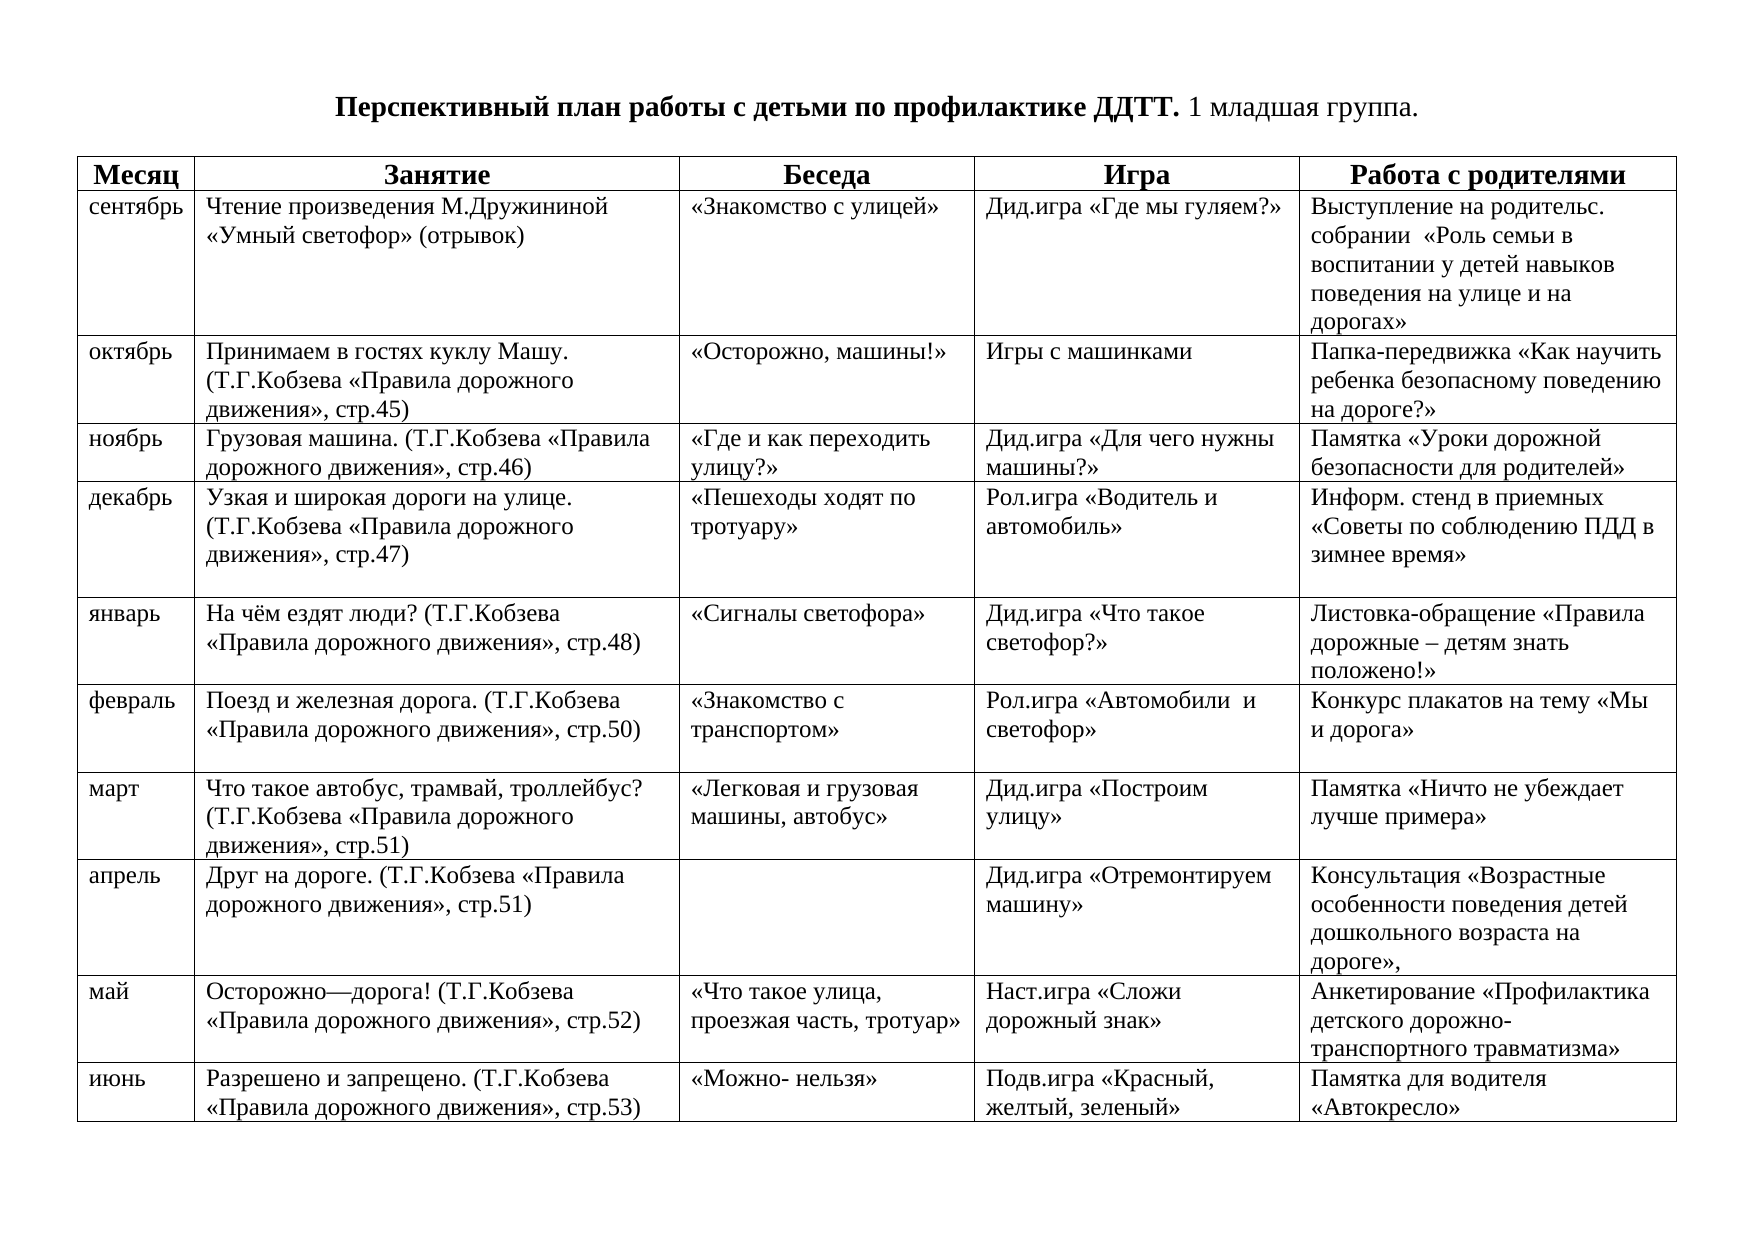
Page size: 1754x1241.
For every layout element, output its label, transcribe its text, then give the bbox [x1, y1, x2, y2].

table_cell Рол.игра «Автомобили и светофор» [975, 685, 1299, 772]
table_cell Осторожно—дорога! (Т.Г.Кобзева «Правила дорожного движения», стр.52) [195, 976, 679, 1062]
table_header Занятие [195, 157, 679, 190]
table_cell апрель [78, 860, 194, 975]
table_cell Дид.игра «Где мы гуляем?» [975, 191, 1299, 335]
table_cell Наст.игра «Сложи дорожный знак» [975, 976, 1299, 1062]
table_cell Дид.игра «Построим улицу» [975, 773, 1299, 859]
table_cell Листовка-обращение «Правила дорожные – детям знать положено!» [1300, 598, 1676, 684]
table_cell Принимаем в гостях куклу Машу. (Т.Г.Кобзева «Правила дорожного движения», стр.45) [195, 336, 679, 422]
table_cell «Знакомство с улицей» [680, 191, 974, 335]
table_cell Папка-передвижка «Как научить ребенка безопасному поведению на дороге?» [1300, 336, 1676, 422]
table_header Игра [975, 157, 1299, 190]
table_cell Друг на дороге. (Т.Г.Кобзева «Правила дорожного движения», стр.51) [195, 860, 679, 975]
table_cell «Что такое улица, проезжая часть, тротуар» [680, 976, 974, 1062]
table_cell Выступление на родительс. собрании «Роль семьи в воспитании у детей навыков поведения на улице и на дорогах» [1300, 191, 1676, 335]
table_cell «Знакомство с транспортом» [680, 685, 974, 772]
table_cell Поезд и железная дорога. (Т.Г.Кобзева «Правила дорожного движения», стр.50) [195, 685, 679, 772]
table_cell Конкурс плакатов на тему «Мы и дорога» [1300, 685, 1676, 772]
table_cell Узкая и широкая дороги на улице. (Т.Г.Кобзева «Правила дорожного движения», стр.47) [195, 482, 679, 597]
table_cell Памятка для водителя «Автокресло» [1300, 1063, 1676, 1121]
table_cell [680, 860, 974, 975]
table_cell Информ. стенд в приемных «Советы по соблюдению ПДД в зимнее время» [1300, 482, 1676, 597]
table_cell Подв.игра «Красный, желтый, зеленый» [975, 1063, 1299, 1121]
table_cell сентябрь [78, 191, 194, 335]
table_cell май [78, 976, 194, 1062]
table_cell Чтение произведения М.Дружининой «Умный светофор» (отрывок) [195, 191, 679, 335]
table_cell Дид.игра «Что такое светофор?» [975, 598, 1299, 684]
table_cell Дид.игра «Для чего нужны машины?» [975, 424, 1299, 481]
table_cell Разрешено и запрещено. (Т.Г.Кобзева «Правила дорожного движения», стр.53) [195, 1063, 679, 1121]
table_cell «Сигналы светофора» [680, 598, 974, 684]
table_cell июнь [78, 1063, 194, 1121]
table_cell январь [78, 598, 194, 684]
table_cell «Пешеходы ходят по тротуару» [680, 482, 974, 597]
table_cell «Осторожно, машины!» [680, 336, 974, 422]
table_cell Грузовая машина. (Т.Г.Кобзева «Правила дорожного движения», стр.46) [195, 424, 679, 481]
table_header Беседа [680, 157, 974, 190]
table_cell «Легковая и грузовая машины, автобус» [680, 773, 974, 859]
table_cell декабрь [78, 482, 194, 597]
text Перспективный план работы с детьми по профилактике ДДТТ. 1 младшая группа. [89, 89, 1665, 122]
table_cell Анкетирование «Профилактика детского дорожно-транспортного травматизма» [1300, 976, 1676, 1062]
table_header Работа с родителями [1300, 157, 1676, 190]
table_cell Консультация «Возрастные особенности поведения детей дошкольного возраста на дороге», [1300, 860, 1676, 975]
table_cell Игры с машинками [975, 336, 1299, 422]
table_cell «Можно- нельзя» [680, 1063, 974, 1121]
table_cell Дид.игра «Отремонтируем машину» [975, 860, 1299, 975]
table_cell октябрь [78, 336, 194, 422]
table_header Месяц [78, 157, 194, 190]
table_cell Что такое автобус, трамвай, троллейбус? (Т.Г.Кобзева «Правила дорожного движения», стр.51) [195, 773, 679, 859]
table_cell На чём ездят люди? (Т.Г.Кобзева «Правила дорожного движения», стр.48) [195, 598, 679, 684]
table_cell Памятка «Уроки дорожной безопасности для родителей» [1300, 424, 1676, 481]
table_cell «Где и как переходить улицу?» [680, 424, 974, 481]
table_cell Памятка «Ничто не убеждает лучше примера» [1300, 773, 1676, 859]
table_cell Рол.игра «Водитель и автомобиль» [975, 482, 1299, 597]
table_cell февраль [78, 685, 194, 772]
table_cell март [78, 773, 194, 859]
table_cell ноябрь [78, 424, 194, 481]
